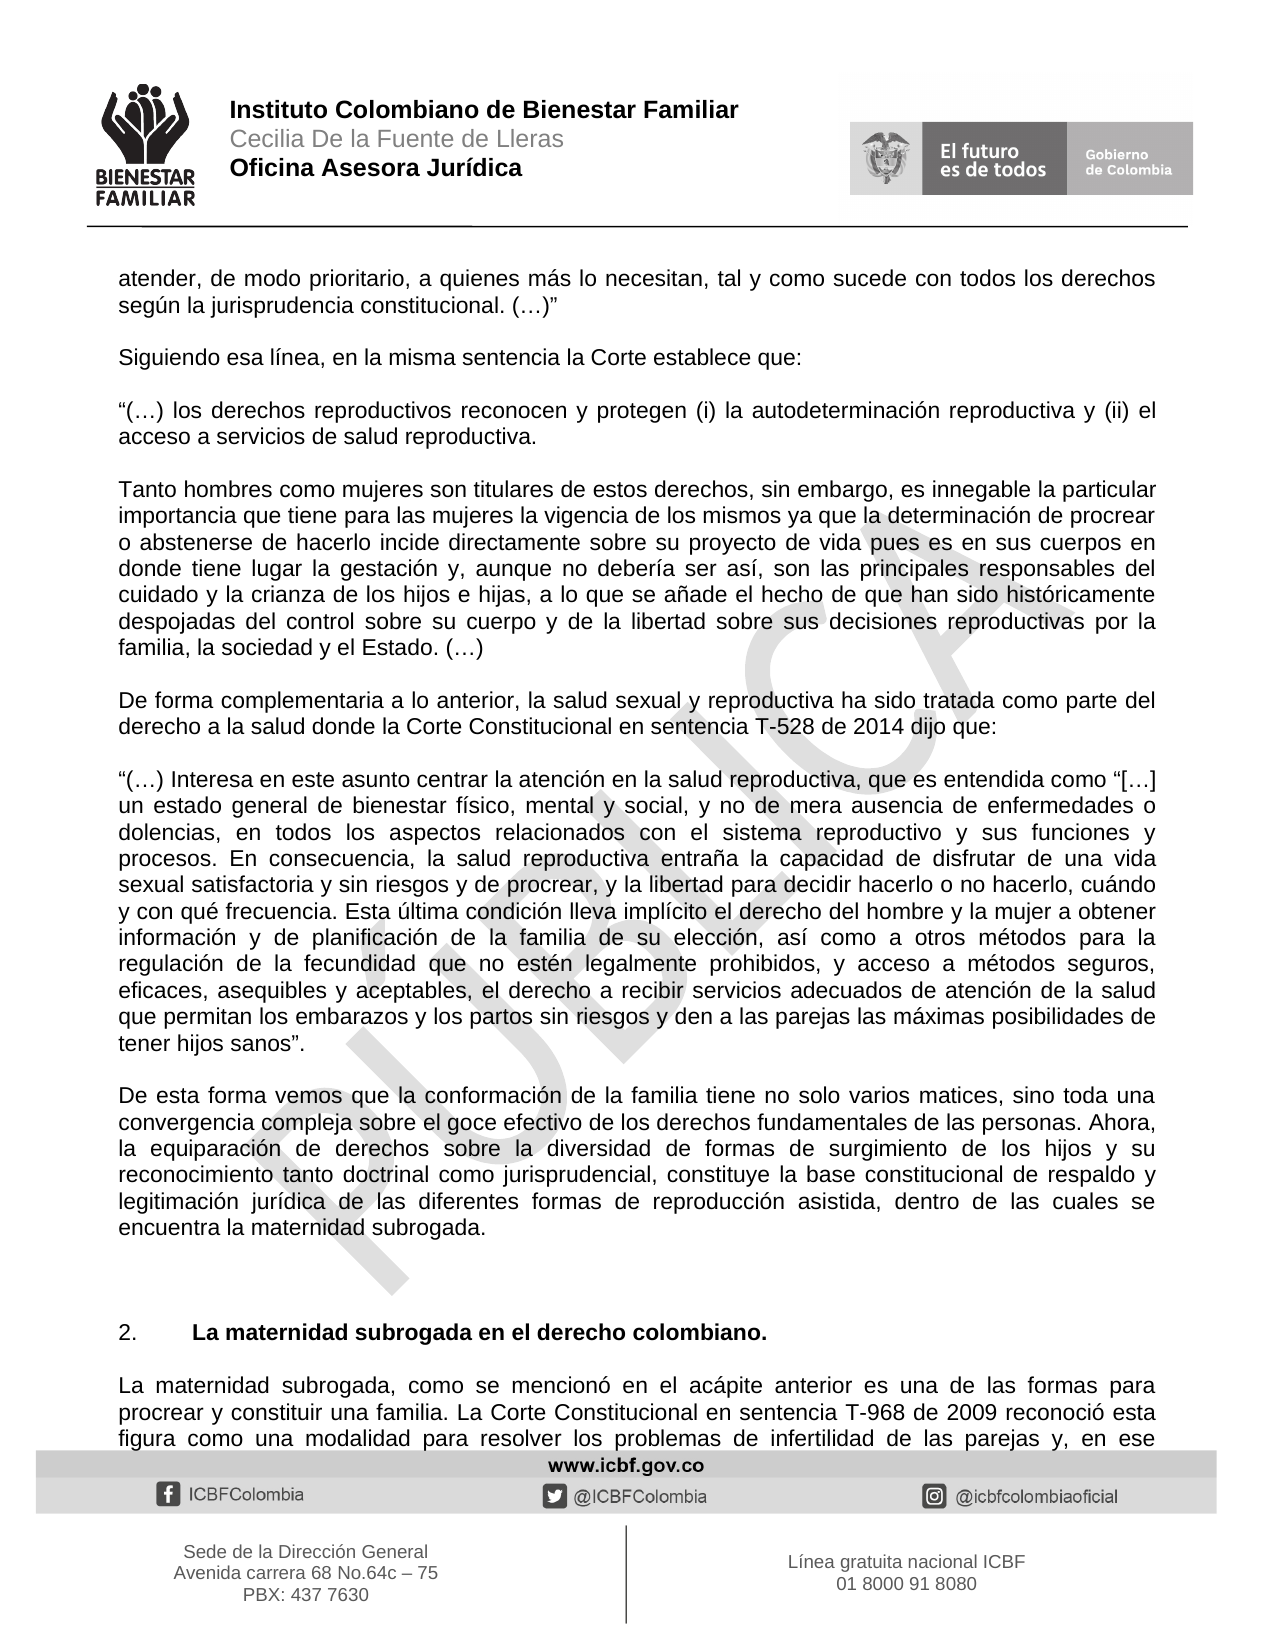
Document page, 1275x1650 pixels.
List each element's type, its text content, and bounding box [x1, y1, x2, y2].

text De esta forma vemos que la conformación de la familia tiene no solo varios matices, sino toda una convergencia compleja sobre el goce efectivo de los derechos fundamentales de las personas. Ahora, la equiparación de derechos sobre la diversidad de formas de surgimiento de los hijos y su reconocimiento tanto doctrinal como jurisprudencial, constituye la base constitucional de respaldo y legitimación jurídica de las diferentes formas de reproducción asistida, dentro de las cuales se encuentra la maternidad subrogada. [118, 1082, 1157, 1240]
text “(…) los derechos reproductivos reconocen y protegen (i) la autodeterminación reproductiva y (ii) el acceso a servicios de salud reproductiva. [118, 397, 1157, 450]
text 2. La maternidad subrogada en el derecho colombiano. [118, 1319, 1157, 1346]
picture [32, 1423, 1220, 1650]
picture [837, 72, 1194, 226]
text “(…) Interesa en este asunto centrar la atención en la salud reproductiva, que es entendida como “[…] un estado general de bienestar físico, mental y social, y no de mera ausencia de enfermedades o dolencias, en todos los aspectos relacionados con el sistema reproductivo y sus funciones y procesos. En consecuencia, la salud reproductiva entraña la capacidad de disfrutar de una vida sexual satisfactoria y sin riesgos y de procrear, y la libertad para decidir hacerlo o no hacerlo, cuándo y con qué frecuencia. Esta última condición lleva implícito el derecho del hombre y la mujer a obtener información y de planificación de la familia de su elección, así como a otros métodos para la regulación de la fecundidad que no estén legalmente prohibidos, y acceso a métodos seguros, eficaces, asequibles y aceptables, el derecho a recibir servicios adecuados de atención de la salud que permitan los embarazos y los partos sin riesgos y den a las parejas las máximas posibilidades de tener hijos sanos”. [118, 766, 1157, 1056]
text Tanto hombres como mujeres son titulares de estos derechos, sin embargo, es innegable la particular importancia que tiene para las mujeres la vigencia de los mismos ya que la determinación de procrear o abstenerse de hacerlo incide directamente sobre su proyecto de vida pues es en sus cuerpos en donde tiene lugar la gestación y, aunque no debería ser así, son las principales responsables del cuidado y la crianza de los hijos e hijas, a lo que se añade el hecho de que han sido históricamente despojadas del control sobre su cuerpo y de la libertad sobre sus decisiones reproductivas por la familia, la sociedad y el Estado. (…) [118, 476, 1157, 661]
text De forma complementaria a lo anterior, la salud sexual y reproductiva ha sido tratada como parte del derecho a la salud donde la Corte Constitucional en sentencia T-528 de 2014 dijo que: [118, 687, 1157, 739]
picture [96, 84, 195, 206]
text Siguiendo esa línea, en la misma sentencia la Corte establece que: [118, 344, 1157, 371]
